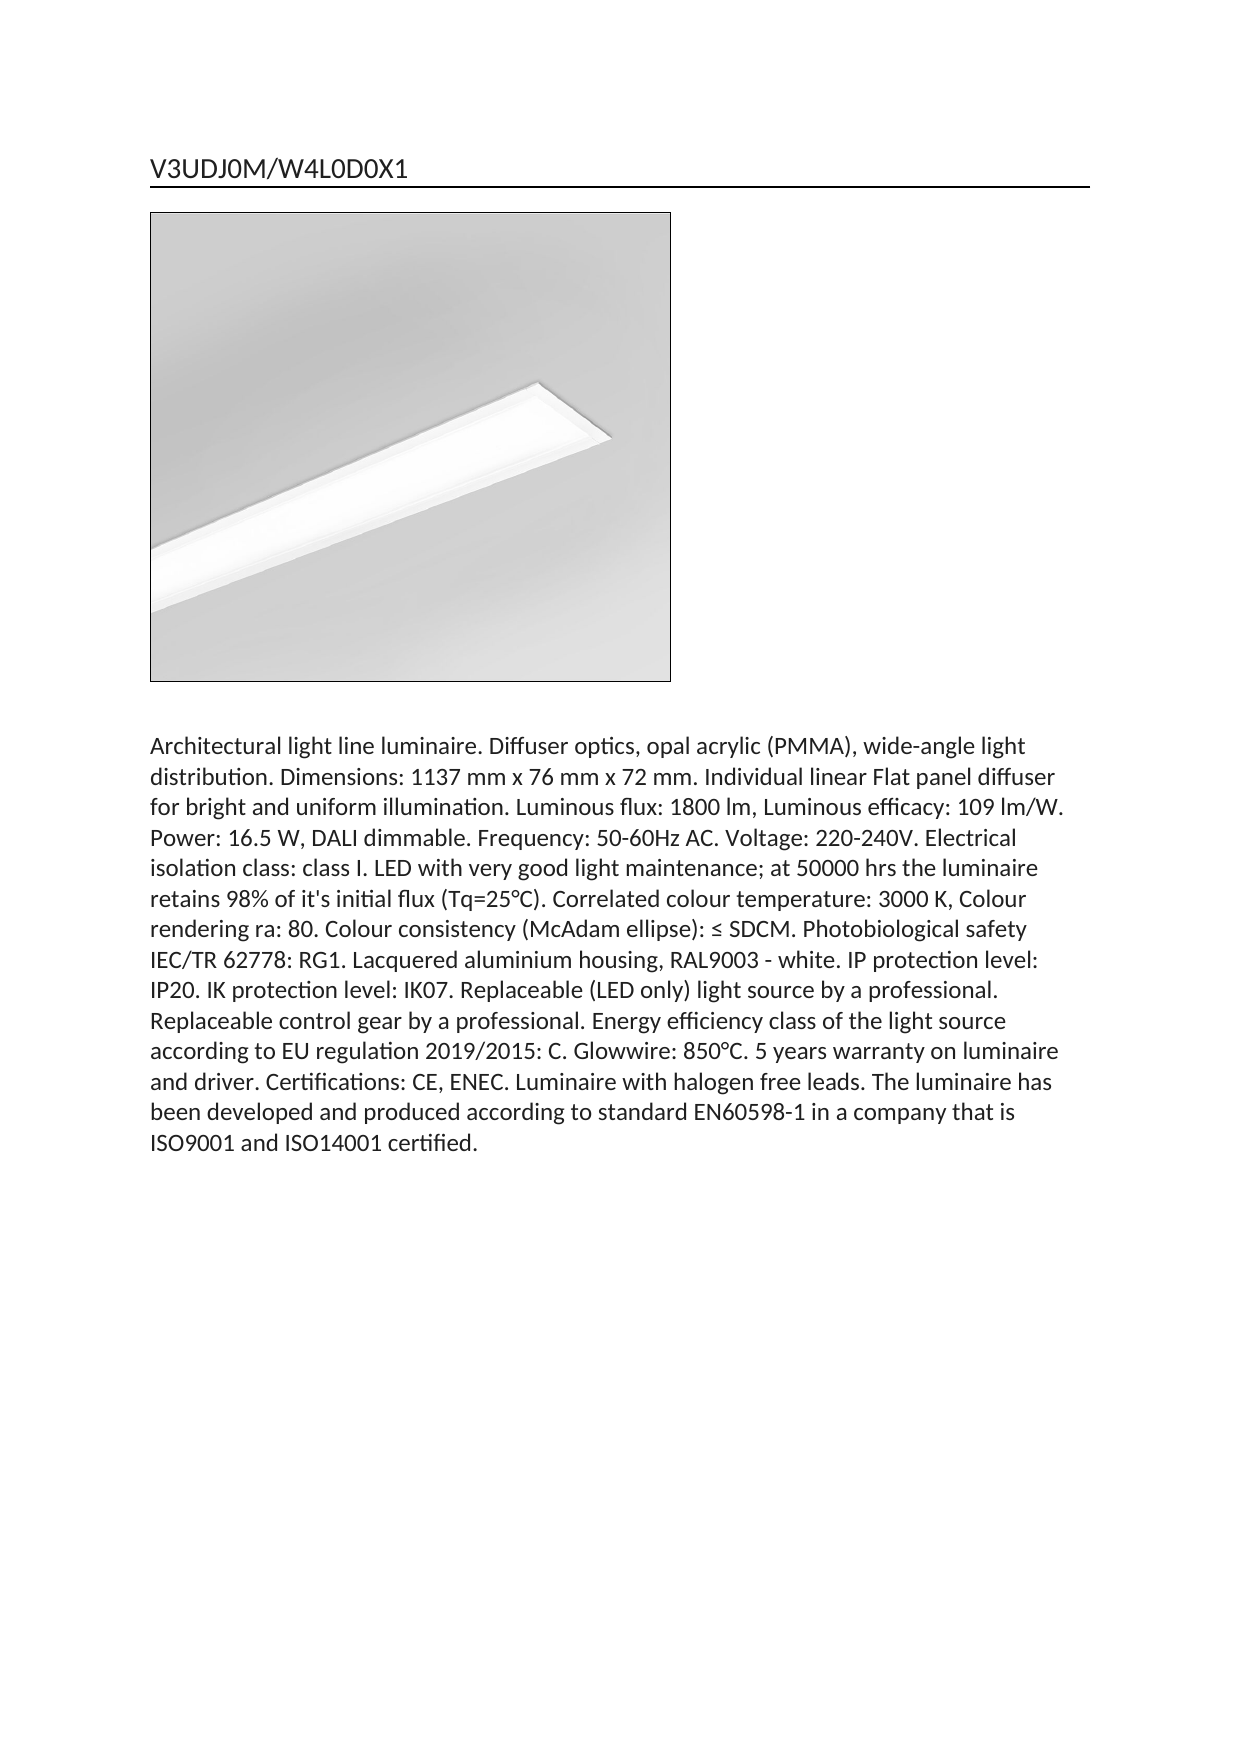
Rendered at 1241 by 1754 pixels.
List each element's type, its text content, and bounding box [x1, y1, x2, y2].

text V3UDJ0M/W4L0D0X1 [150, 150, 1090, 186]
picture [151, 213, 670, 681]
text Architectural light line luminaire. Diffuser optics, opal acrylic (PMMA), wide-angle light distribution. Dimensions: 1137 mm x 76 mm x 72 mm. Individual linear Flat panel diffuser for bright and uniform illumination. Luminous flux: 1800 lm, Luminous efficacy: 109 lm/W. Power: 16.5 W, DALI dimmable. Frequency: 50-60Hz AC. Voltage: 220-240V. Electrical isolation class: class I. LED with very good light maintenance; at 50000 hrs the luminaire retains 98% of it's initial flux (Tq=25°C). Correlated colour temperature: 3000 K, Colour rendering ra: 80. Colour consistency (McAdam ellipse): ≤ SDCM. Photobiological safety IEC/TR 62778: RG1. Lacquered aluminium housing, RAL9003 - white. IP protection level: IP20. IK protection level: IK07. Replaceable (LED only) light source by a professional. Replaceable control gear by a professional. Energy efficiency class of the light source according to EU regulation 2019/2015: C. Glowwire: 850°C. 5 years warranty on luminaire and driver. Certifications: CE, ENEC. Luminaire with halogen free leads. The luminaire has been developed and produced according to standard EN60598-1 in a company that is ISO9001 and ISO14001 certified. [150, 730, 1090, 1157]
